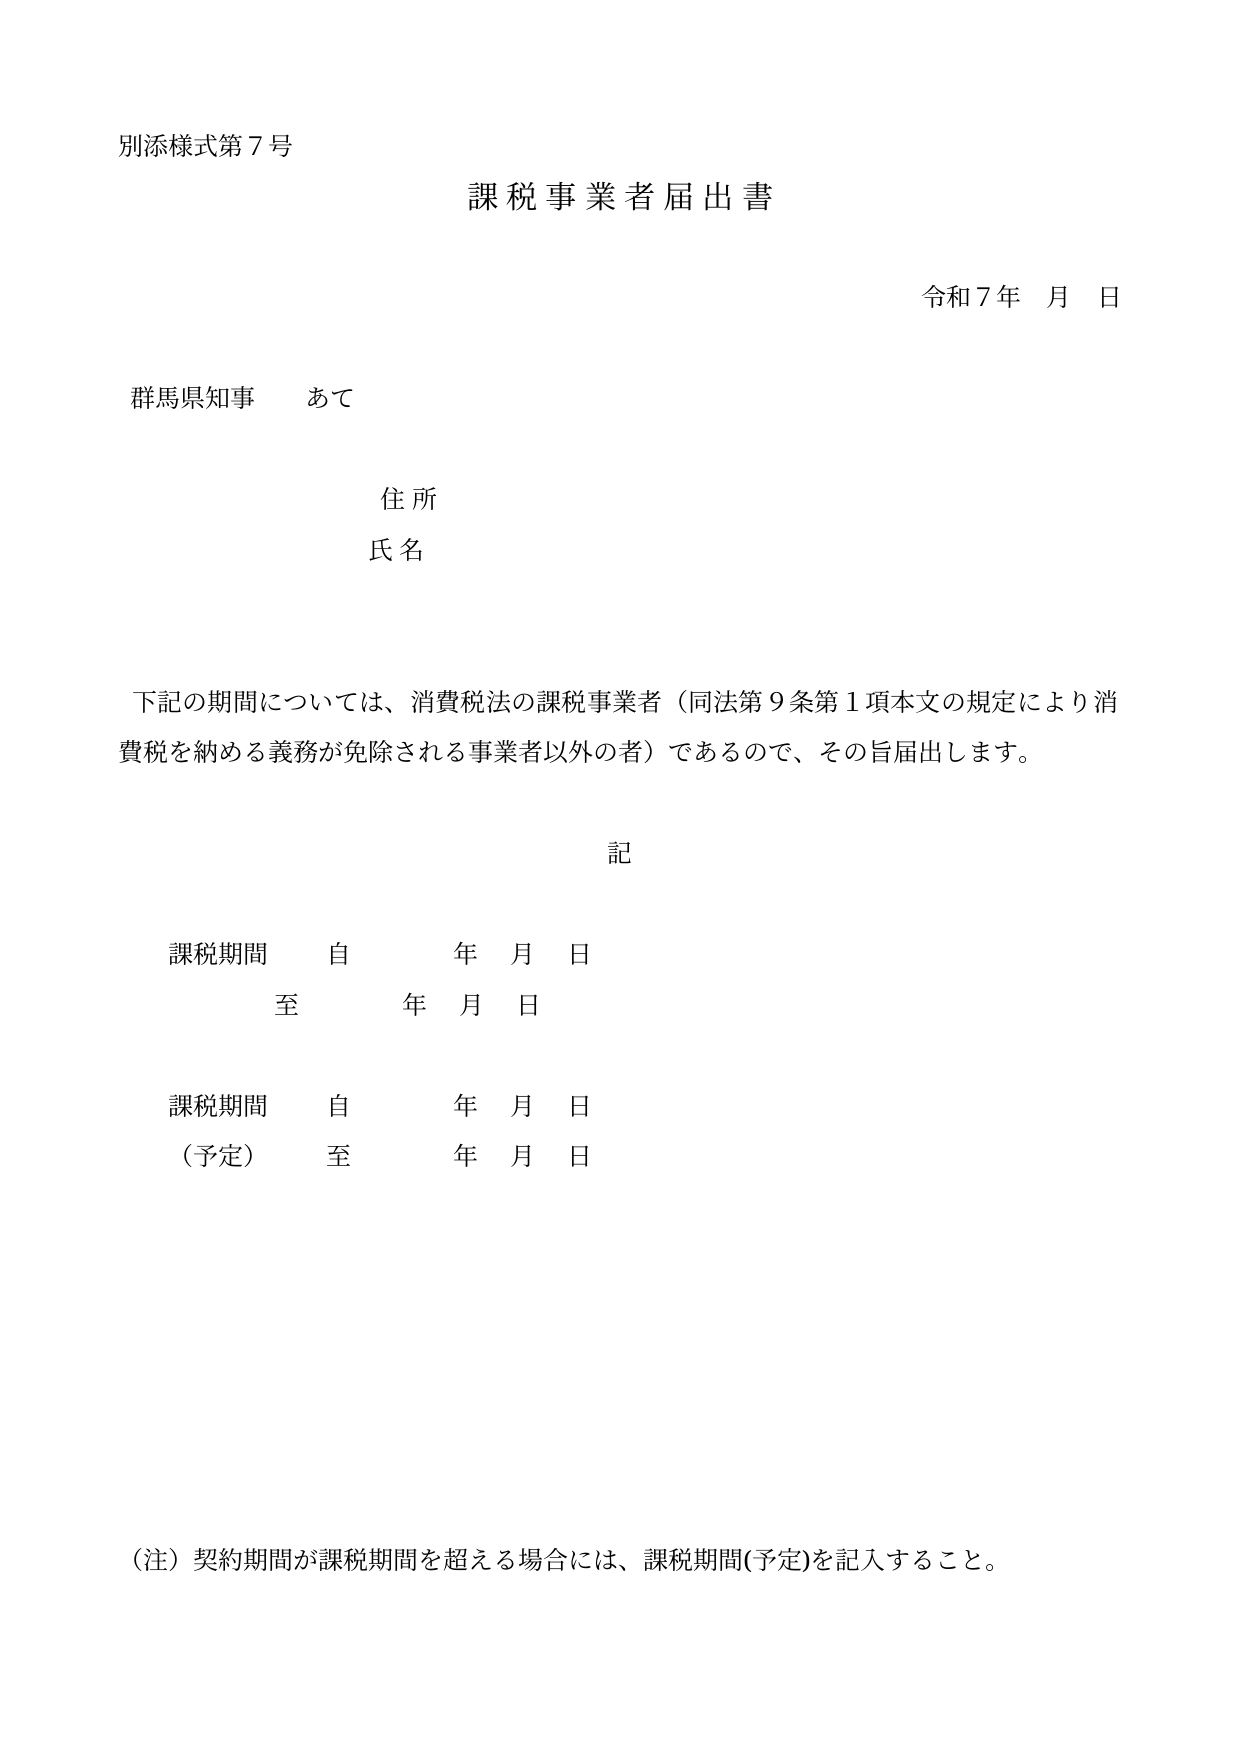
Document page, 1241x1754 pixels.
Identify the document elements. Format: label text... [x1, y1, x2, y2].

text 住 所 [118, 473, 1122, 523]
text 至 年 月 日 [118, 978, 1122, 1028]
text 記 [118, 826, 1122, 877]
text 群馬県知事 あて [118, 372, 1122, 422]
text （予定） 至 年 月 日 [118, 1129, 1122, 1180]
text 課 税 事 業 者 届 出 書 [118, 170, 1122, 220]
text 別添様式第７号 [118, 119, 1122, 170]
text 課税期間 自 年 月 日 [118, 927, 1122, 978]
text 氏 名 [118, 523, 1122, 574]
text 下記の期間については、消費税法の課税事業者（同法第９条第１項本文の規定により消費税を納める義務が免除される事業者以外の者）であるので、その旨届出します。 [118, 675, 1122, 776]
text （注）契約期間が課税期間を超える場合には、課税期間(予定)を記入すること。 [118, 1534, 1122, 1584]
text 令和７年 月 日 [118, 271, 1122, 321]
text 課税期間 自 年 月 日 [118, 1079, 1122, 1129]
